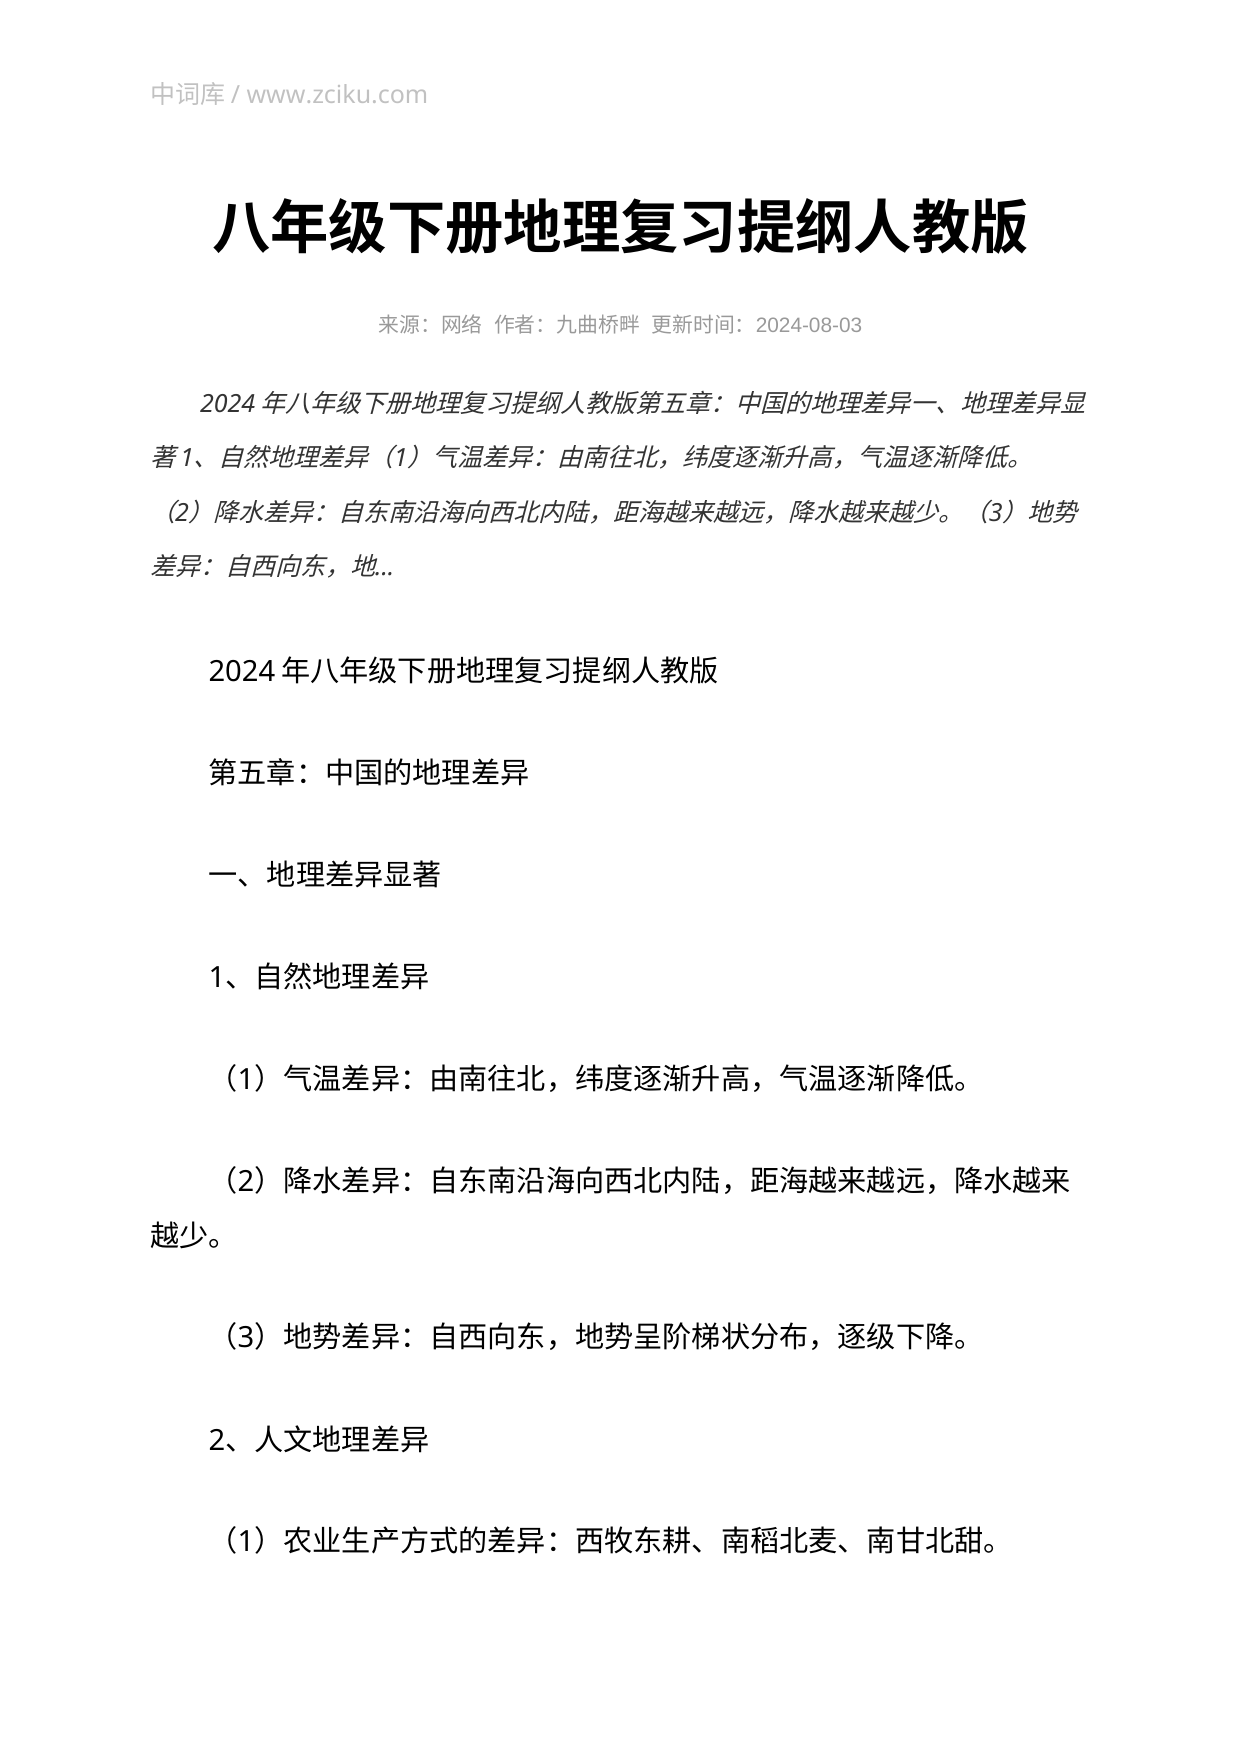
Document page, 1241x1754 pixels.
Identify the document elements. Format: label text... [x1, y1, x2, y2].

text 2024年八年级下册地理复习提纲人教版 [150, 648, 1090, 690]
text 2、人文地理差异 [150, 1416, 1090, 1458]
text （2）降水差异：自东南沿海向西北内陆，距海越来越远，降水越来越少。 [150, 1157, 1090, 1254]
text （3）地势差异：自西向东，地势呈阶梯状分布，逐级下降。 [150, 1314, 1090, 1356]
text 2024年八年级下册地理复习提纲人教版第五章：中国的地理差异一、地理差异显著1、自然地理差异（1）气温差异：由南往北，纬度逐渐升高，气温逐渐降低。（2）降水差异：自东南沿海向西北内陆，距海越来越远，降水越来越少。（3）地势差异：自西向东，地... [150, 383, 1090, 583]
text 来源：网络 作者：九曲桥畔 更新时间：2024-08-03 [150, 313, 1090, 337]
text 1、自然地理差异 [150, 953, 1090, 996]
subtitle 八年级下册地理复习提纲人教版 [150, 181, 1090, 266]
text （1）农业生产方式的差异：西牧东耕、南稻北麦、南甘北甜。 [150, 1518, 1090, 1560]
text （1）气温差异：由南往北，纬度逐渐升高，气温逐渐降低。 [150, 1055, 1090, 1098]
text 一、地理差异显著 [150, 852, 1090, 894]
text 第五章：中国的地理差异 [150, 750, 1090, 792]
